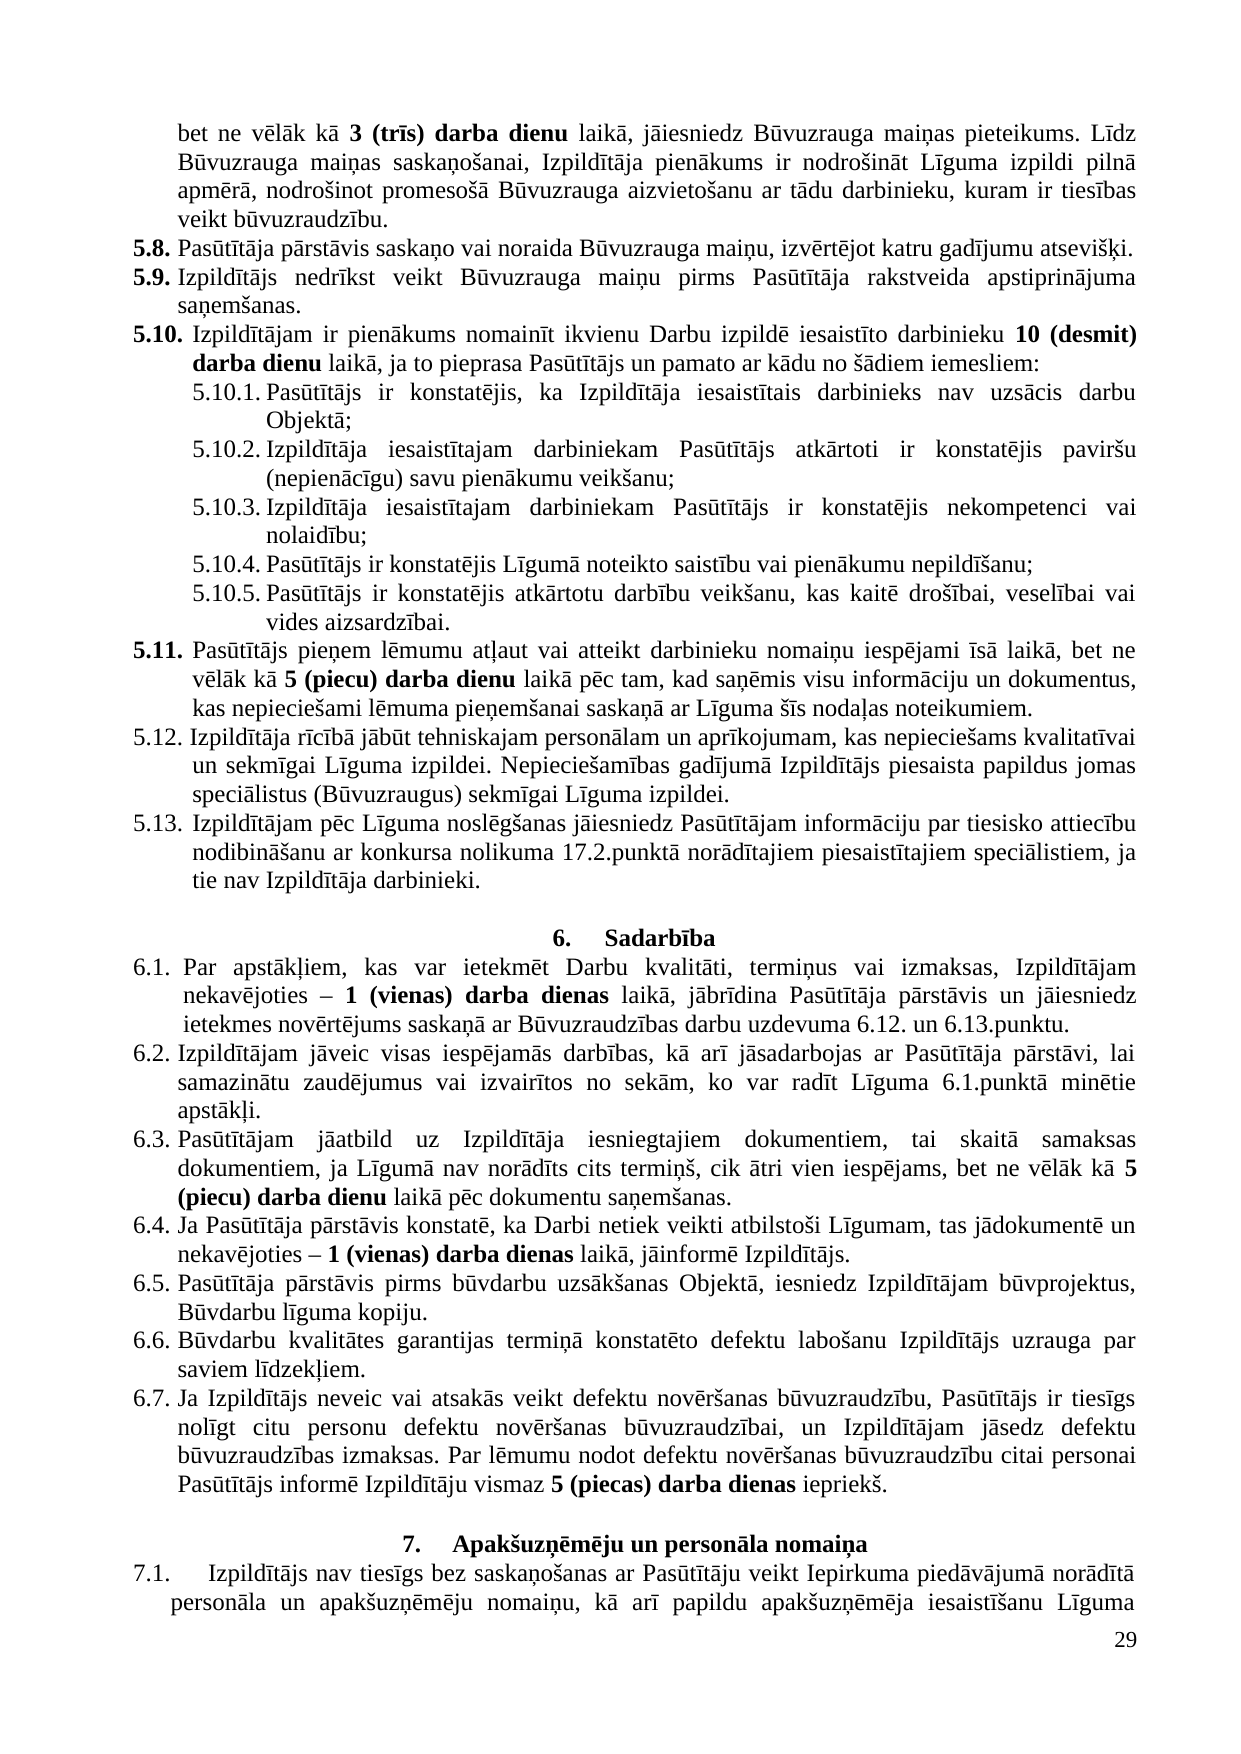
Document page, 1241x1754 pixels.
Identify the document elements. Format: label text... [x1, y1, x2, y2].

list Apakšuzņēmēju un personāla nomaiņa [133, 1529, 1137, 1558]
list Pasūtītājs ir konstatējis atkārtotu darbību veikšanu, kas kaitē drošībai, veselībai vai vides aizsardzībai. [192, 578, 1137, 636]
list Izpildītāja iesaistītajam darbiniekam Pasūtītājs atkārtoti ir konstatējis paviršu (nepienācīgu) savu pienākumu veikšanu; [192, 434, 1137, 492]
list Ja Pasūtītāja pārstāvis konstatē, ka Darbi netiek veikti atbilstoši Līgumam, tas jādokumentē un nekavējoties – 1 (vienas) darba dienas laikā, jāinformē Izpildītājs. [133, 1211, 1137, 1268]
list Pasūtītājs pieņem lēmumu atļaut vai atteikt darbinieku nomaiņu iespējami īsā laikā, bet ne vēlāk kā 5 (piecu) darba dienu laikā pēc tam, kad saņēmis visu informāciju un dokumentus, kas nepieciešami lēmuma pieņemšanai saskaņā ar Līguma šīs nodaļas noteikumiem. [133, 636, 1137, 722]
text 5.12. Izpildītāja rīcībā jābūt tehniskajam personālam un aprīkojumam, kas nepieciešams kvalitatīvai un sekmīgai Līguma izpildei. Nepieciešamības gadījumā Izpildītājs piesaista papildus jomas speciālistus (Būvuzraugus) sekmīgai Līguma izpildei. [133, 722, 1137, 808]
list Izpildītāja iesaistītajam darbiniekam Pasūtītājs ir konstatējis nekompetenci vai nolaidību; [192, 492, 1137, 549]
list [133, 1558, 1136, 1615]
list Sadarbība [131, 923, 1137, 952]
list Pasūtītājam jāatbild uz Izpildītāja iesniegtajiem dokumentiem, tai skaitā samaksas dokumentiem, ja Līgumā nav norādīts cits termiņš, cik ātri vien iespējams, bet ne vēlāk kā 5 (piecu) darba dienu laikā pēc dokumentu saņemšanas. [133, 1124, 1137, 1211]
list Pasūtītāja pārstāvis saskaņo vai noraida Būvuzrauga maiņu, izvērtējot katru gadījumu atsevišķi. [133, 233, 1137, 262]
list Ja Izpildītājs neveic vai atsakās veikt defektu novēršanas būvuzraudzību, Pasūtītājs ir tiesīgs nolīgt citu personu defektu novēršanas būvuzraudzībai, un Izpildītājam jāsedz defektu būvuzraudzības izmaksas. Par lēmumu nodot defektu novēršanas būvuzraudzību citai personai Pasūtītājs informē Izpildītāju vismaz 5 (piecas) darba dienas iepriekš. [133, 1383, 1137, 1498]
list Pasūtītāja pārstāvis pirms būvdarbu uzsākšanas Objektā, iesniedz Izpildītājam būvprojektus, Būvdarbu līguma kopiju. [133, 1268, 1137, 1326]
list Izpildītājam ir pienākums nomainīt ikvienu Darbu izpildē iesaistīto darbinieku 10 (desmit) darba dienu laikā, ja to pieprasa Pasūtītājs un pamato ar kādu no šādiem iemesliem: [133, 319, 1137, 377]
list Izpildītājam jāveic visas iespējamās darbības, kā arī jāsadarbojas ar Pasūtītāja pārstāvi, lai samazinātu zaudējumus vai izvairītos no sekām, ko var radīt Līguma 6.1.punktā minētie apstākļi. [133, 1038, 1137, 1124]
list Par apstākļiem, kas var ietekmēt Darbu kvalitāti, termiņus vai izmaksas, Izpildītājam nekavējoties – 1 (vienas) darba dienas laikā, jābrīdina Pasūtītāja pārstāvis un jāiesniedz ietekmes novērtējums saskaņā ar Būvuzraudzības darbu uzdevuma 6.12. un 6.13.punktu. [133, 952, 1137, 1038]
list Pasūtītājs ir konstatējis Līgumā noteikto saistību vai pienākumu nepildīšanu; [192, 549, 1137, 578]
list Pasūtītājs ir konstatējis, ka Izpildītāja iesaistītais darbinieks nav uzsācis darbu Objektā; [192, 377, 1137, 434]
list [133, 118, 1137, 233]
list Izpildītājam pēc Līguma noslēgšanas jāiesniedz Pasūtītājam informāciju par tiesisko attiecību nodibināšanu ar konkursa nolikuma 17.2.punktā norādītajiem piesaistītajiem speciālistiem, ja tie nav Izpildītāja darbinieki. [133, 808, 1137, 894]
list Būvdarbu kvalitātes garantijas termiņā konstatēto defektu labošanu Izpildītājs uzrauga par saviem līdzekļiem. [133, 1326, 1137, 1383]
list Izpildītājs nedrīkst veikt Būvuzrauga maiņu pirms Pasūtītāja rakstveida apstiprinājuma saņemšanas. [133, 262, 1137, 319]
